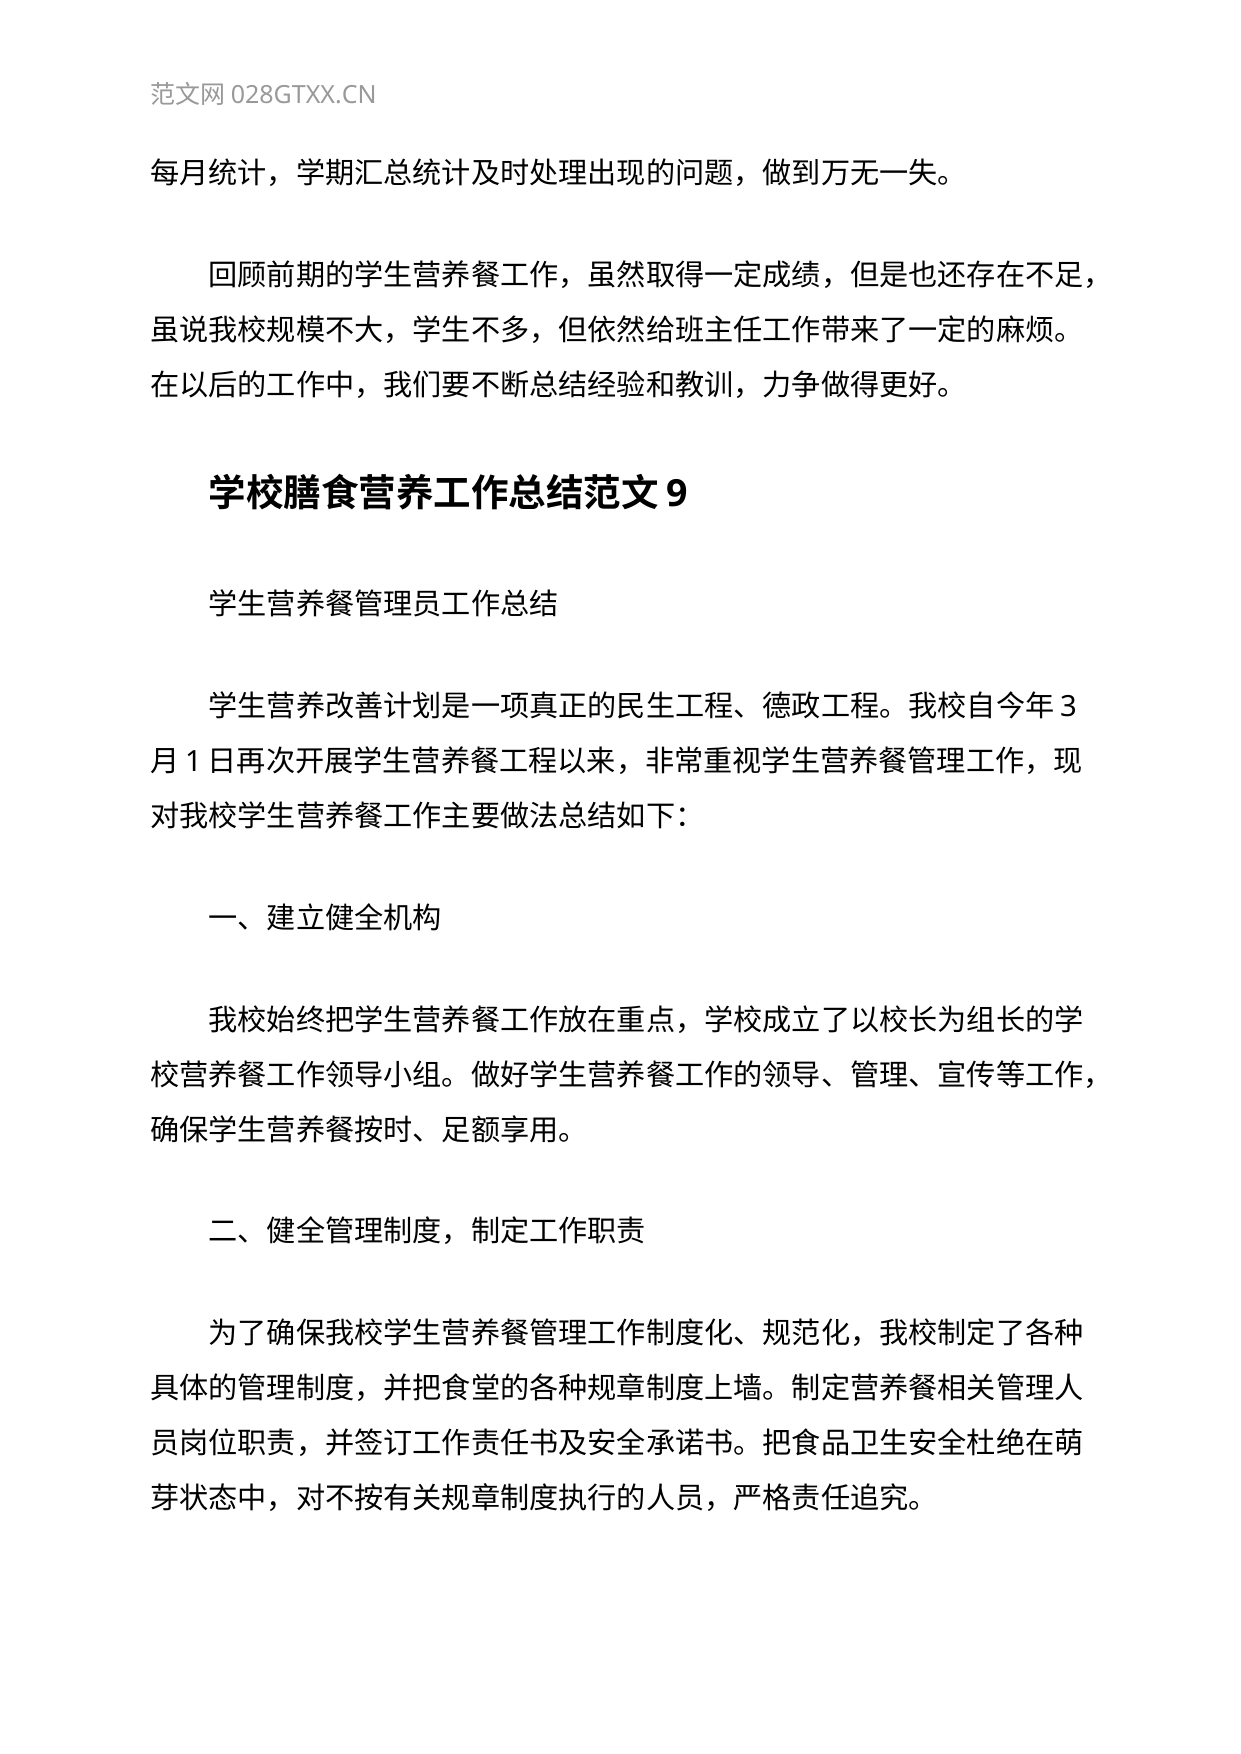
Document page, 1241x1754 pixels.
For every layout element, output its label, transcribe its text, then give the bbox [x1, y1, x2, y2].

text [150, 150, 1090, 192]
text 为了确保我校学生营养餐管理工作制度化、规范化，我校制定了各种具体的管理制度，并把食堂的各种规章制度上墙。制定营养餐相关管理人员岗位职责，并签订工作责任书及安全承诺书。把食品卫生安全杜绝在萌芽状态中，对不按有关规章制度执行的人员，严格责任追究。 [150, 1309, 1090, 1517]
text 回顾前期的学生营养餐工作，虽然取得一定成绩，但是也还存在不足，虽说我校规模不大，学生不多，但依然给班主任工作带来了一定的麻烦。在以后的工作中，我们要不断总结经验和教训，力争做得更好。 [150, 252, 1090, 404]
text 学生营养改善计划是一项真正的民生工程、德政工程。我校自今年3月1日再次开展学生营养餐工程以来，非常重视学生营养餐管理工作，现对我校学生营养餐工作主要做法总结如下： [150, 683, 1090, 835]
text 二、健全管理制度，制定工作职责 [150, 1208, 1090, 1250]
text 一、建立健全机构 [150, 894, 1090, 937]
text 学生营养餐管理员工作总结 [150, 581, 1090, 623]
text 我校始终把学生营养餐工作放在重点，学校成立了以校长为组长的学校营养餐工作领导小组。做好学生营养餐工作的领导、管理、宣传等工作，确保学生营养餐按时、足额享用。 [150, 996, 1090, 1148]
text 学校膳食营养工作总结范文9 [150, 463, 1090, 518]
